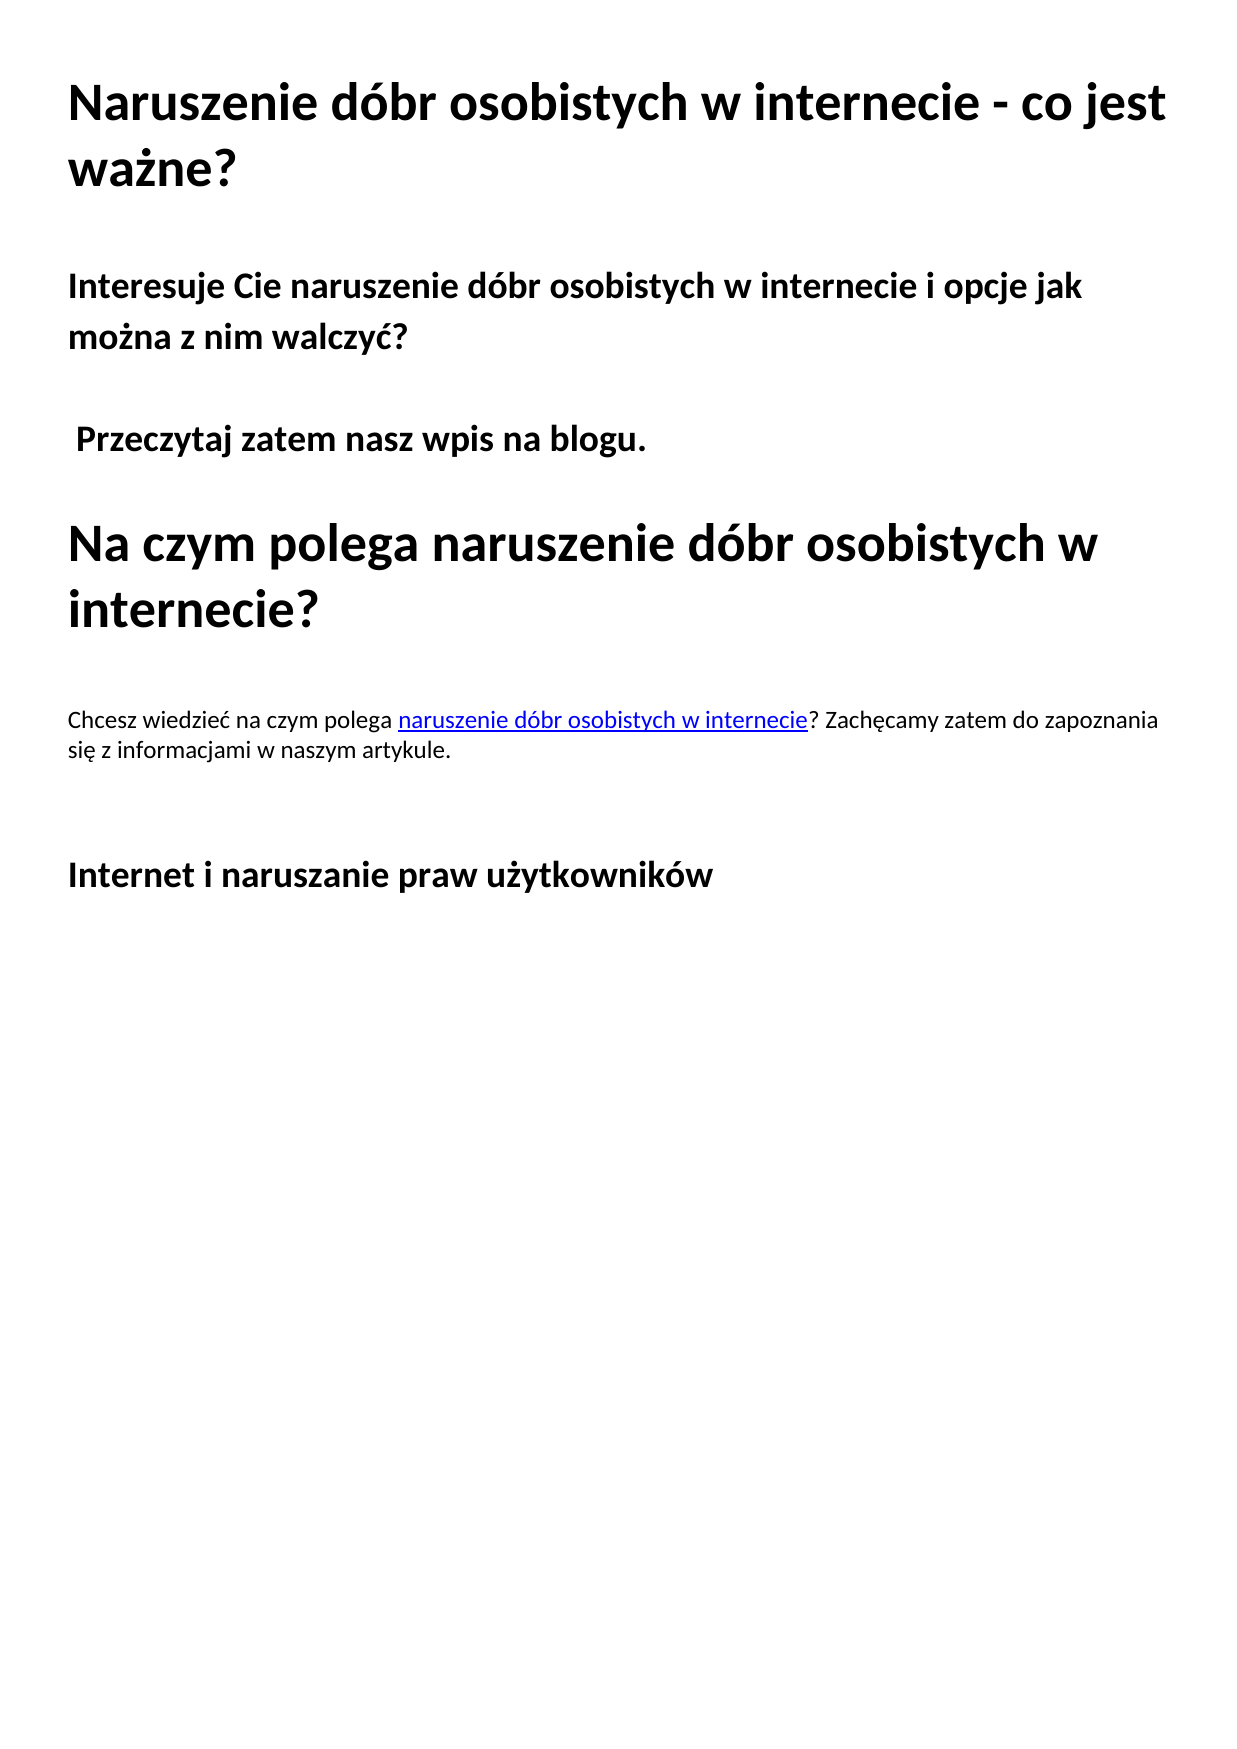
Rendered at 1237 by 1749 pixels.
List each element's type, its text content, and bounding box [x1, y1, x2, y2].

text Przeczytaj zatem nasz wpis na blogu. [68, 415, 1169, 461]
text Naruszenie dóbr osobistych w internecie - co jest ważne? [68, 68, 1169, 200]
text Chcesz wiedzieć na czym polega naruszenie dóbr osobistych w internecie? Zachęcamy zatem do zapoznania się z informacjami w naszym artykule. [68, 704, 1169, 765]
text Interesuje Cie naruszenie dóbr osobistych w internecie i opcje jak można z nim walczyć? [68, 262, 1169, 359]
text Internet i naruszanie praw użytkowników [68, 851, 1169, 897]
text Na czym polega naruszenie dóbr osobistych w internecie? [68, 509, 1169, 641]
